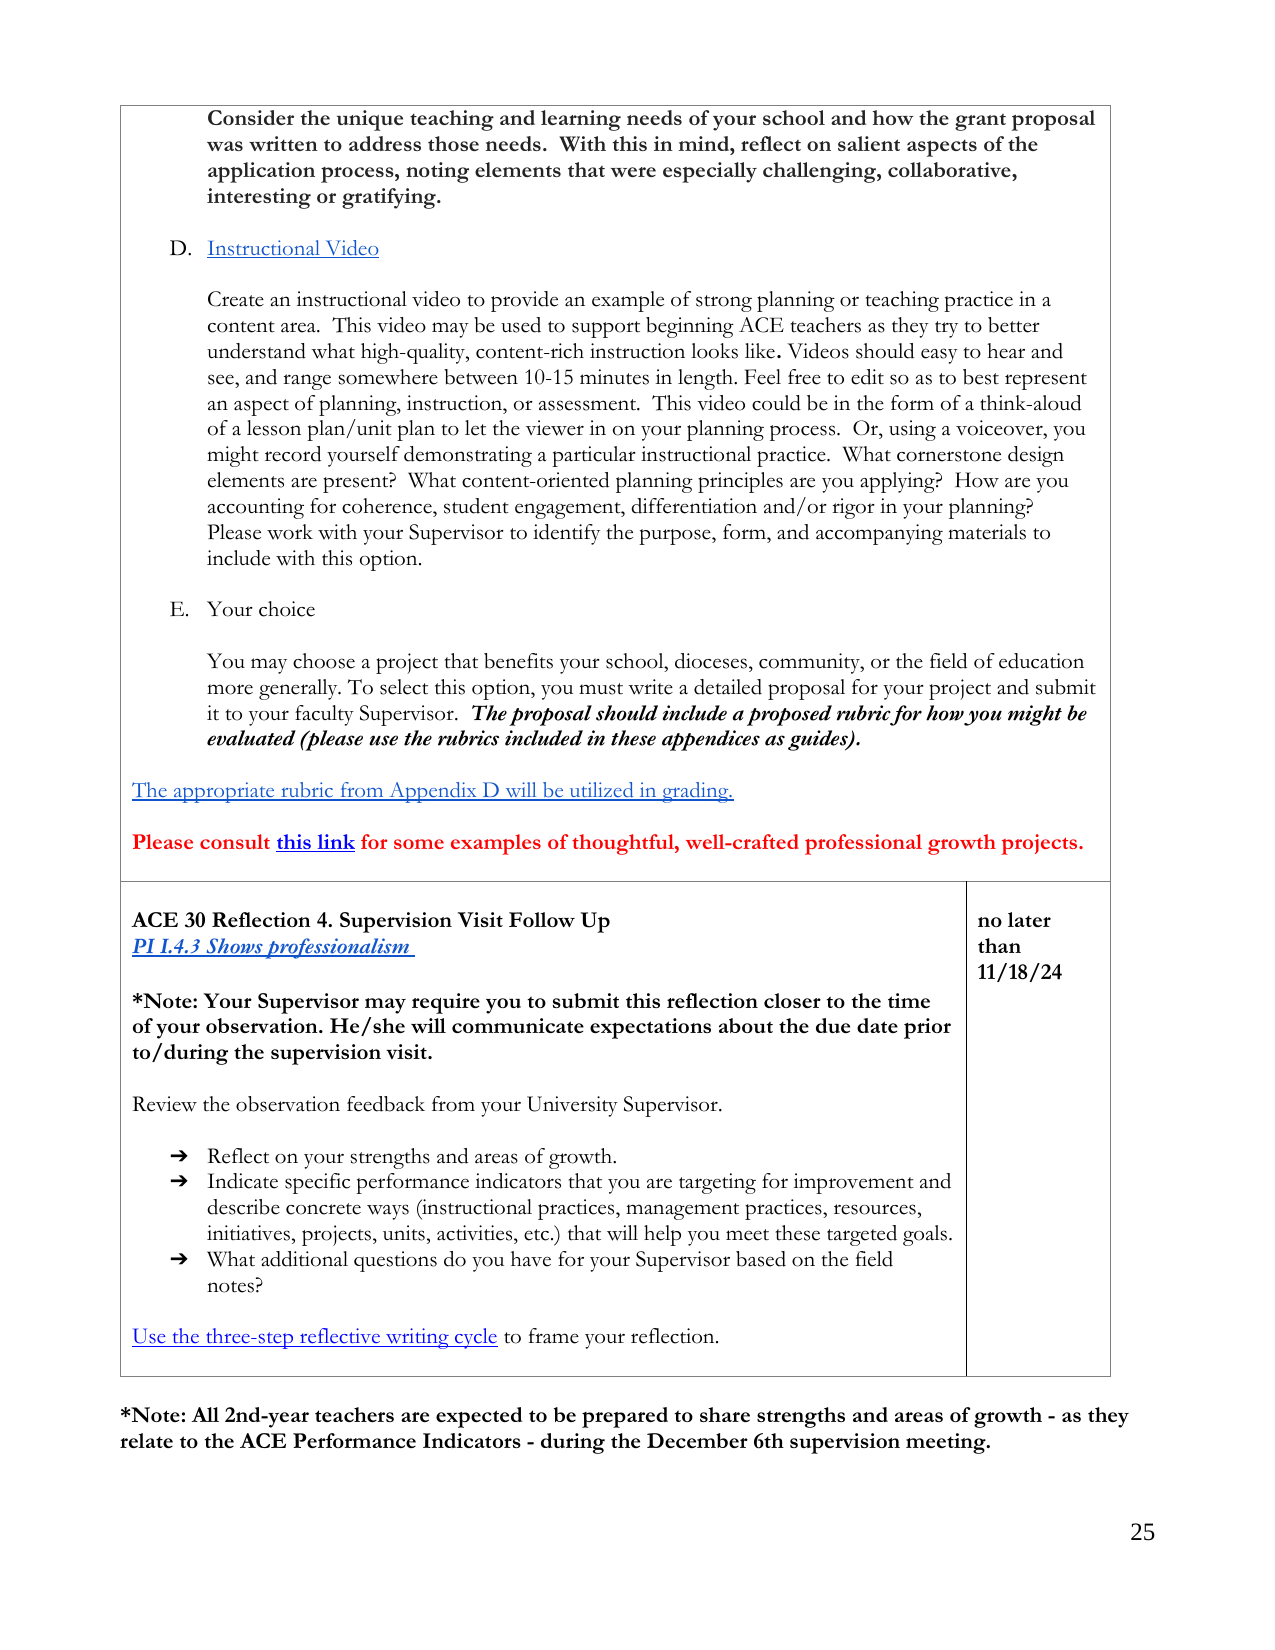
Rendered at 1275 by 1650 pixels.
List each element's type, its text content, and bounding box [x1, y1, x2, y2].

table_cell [121, 106, 1110, 881]
text *Note: All 2nd-year teachers are expected to be prepared to share strengths and areas of growth - as they relate to the ACE Performance Indicators - during the December 6th supervision meeting. [120, 1403, 1155, 1454]
table_cell no later than 11/18/24 [967, 882, 1110, 1376]
table_cell ACE 30 Reflection 4. Supervision Visit Follow Up PI I.4.3 Shows professionalism *Note: Your Supervisor may require you to submit this reflection closer to the time of your observation. He/she will communicate expectations about the due date prior to/during the supervision visit. Review the observation feedback from your University Supervisor. Reflect on your strengths and areas of growth. Indicate specific performance indicators that you are targeting for improvement and describe concrete ways (instructional practices, management practices, resources, initiatives, projects, units, activities, etc.) that will help you meet these targeted goals. What additional questions do you have for your Supervisor based on the field notes? Use the three-step reflective writing cycle to frame your reflection. [121, 882, 966, 1376]
